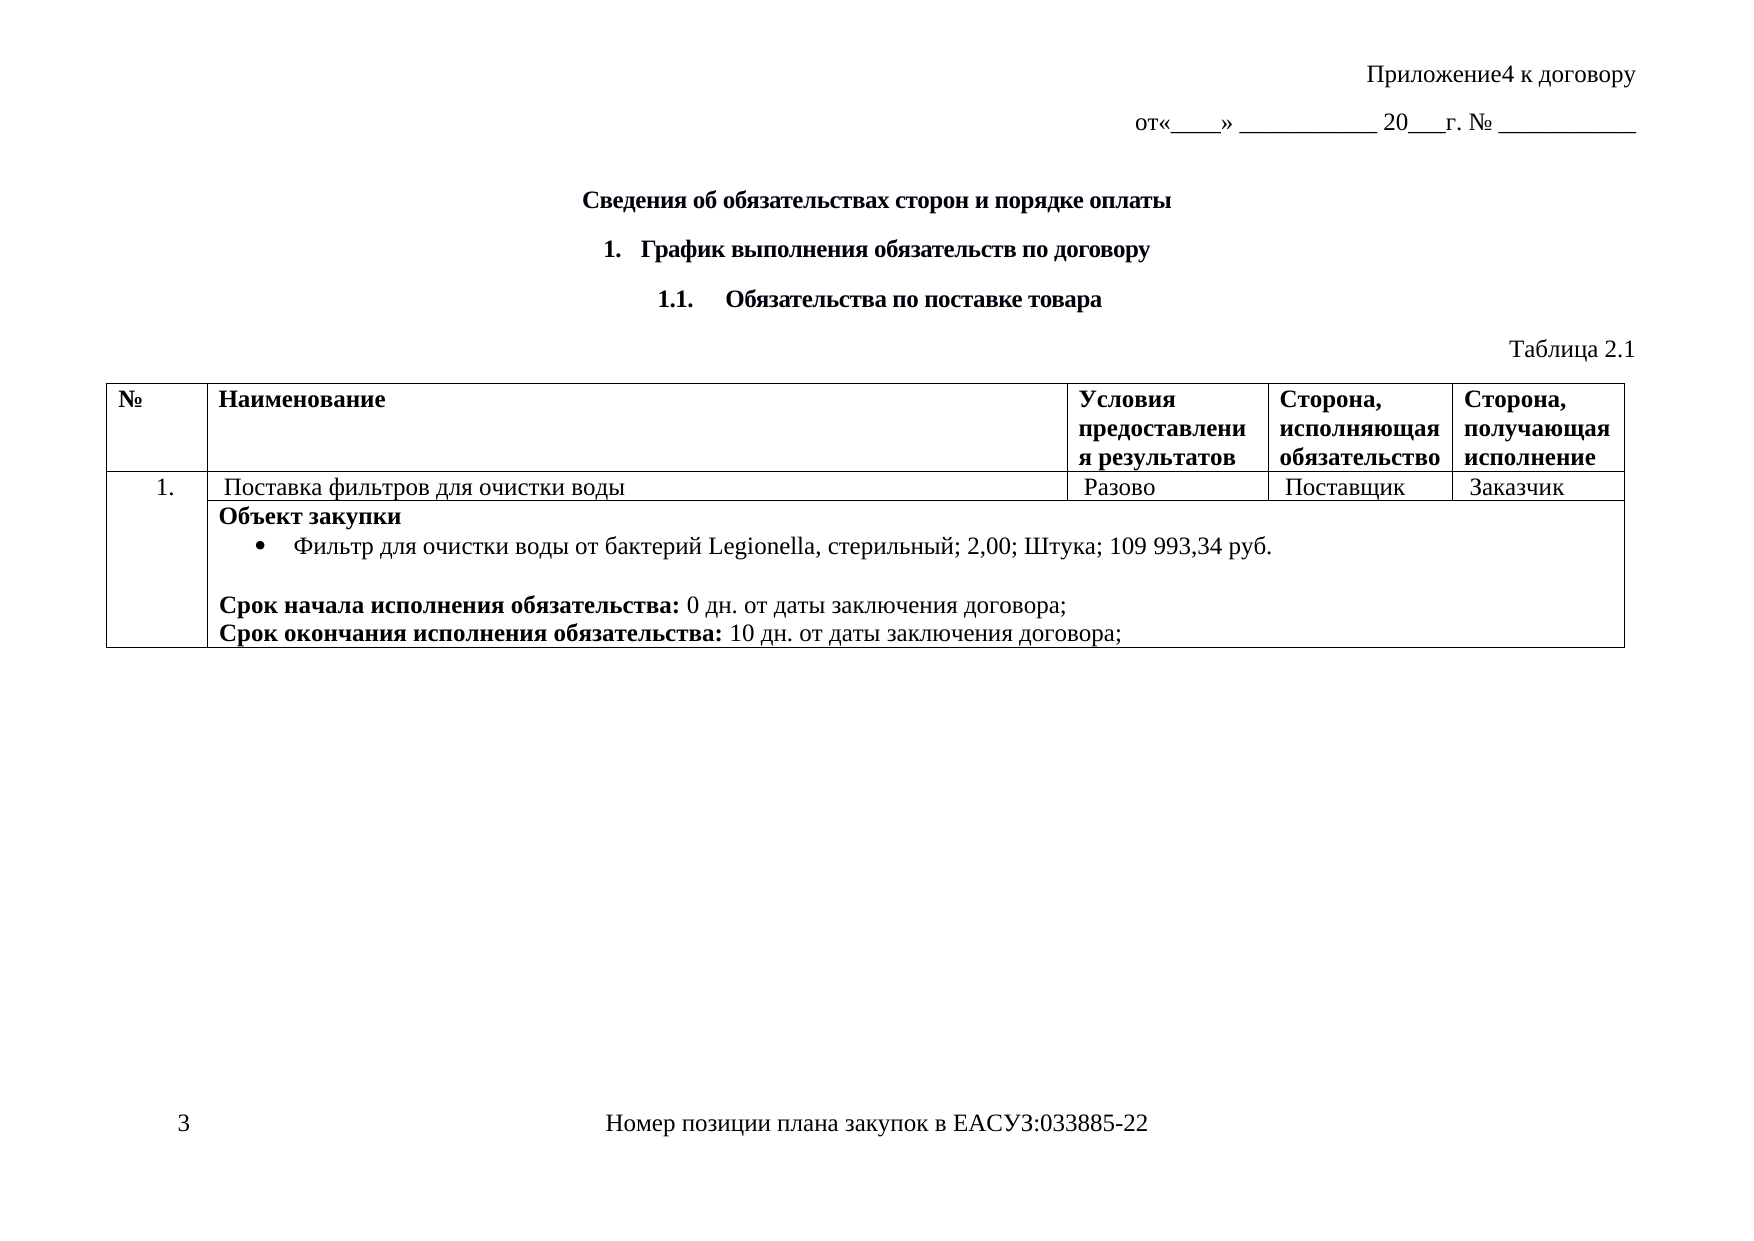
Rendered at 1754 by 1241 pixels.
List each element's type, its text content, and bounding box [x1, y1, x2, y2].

table_header Сторона, исполняющая обязательство [1269, 384, 1452, 471]
table_cell Срок начала исполнения обязательства: 0 дн. от даты заключения договора; Срок окончания исполнения обязательства: 10 дн. от даты заключения договора; [208, 560, 1624, 647]
table_header Условия предоставления результатов [1068, 384, 1268, 471]
table_cell Поставщик [1269, 472, 1452, 500]
table_cell Разово [1068, 472, 1268, 500]
subtitle Обязательства по поставке товара [124, 284, 1636, 313]
table_cell Заказчик [1453, 472, 1624, 500]
table_cell Фильтр для очистки воды от бактерий Legionella, стерильный; 2,00; Штука; 109 993,34 руб. [208, 530, 1624, 560]
table_header Сторона, получающая исполнение [1453, 384, 1624, 471]
table_header № [107, 384, 207, 471]
table_cell Объект закупки [208, 501, 1624, 530]
subtitle Сведения об обязательствах сторон и порядке оплаты [118, 185, 1636, 214]
text от«____» ___________ 20___г. № ___________ [118, 107, 1636, 135]
subtitle График выполнения обязательств по договору [118, 234, 1636, 263]
table_cell Поставка фильтров для очистки воды [208, 472, 1067, 500]
text Приложение4 к договору [118, 59, 1636, 88]
table_header Наименование [208, 384, 1067, 471]
text Таблица 2.1 [118, 334, 1636, 362]
table_cell [107, 472, 207, 647]
